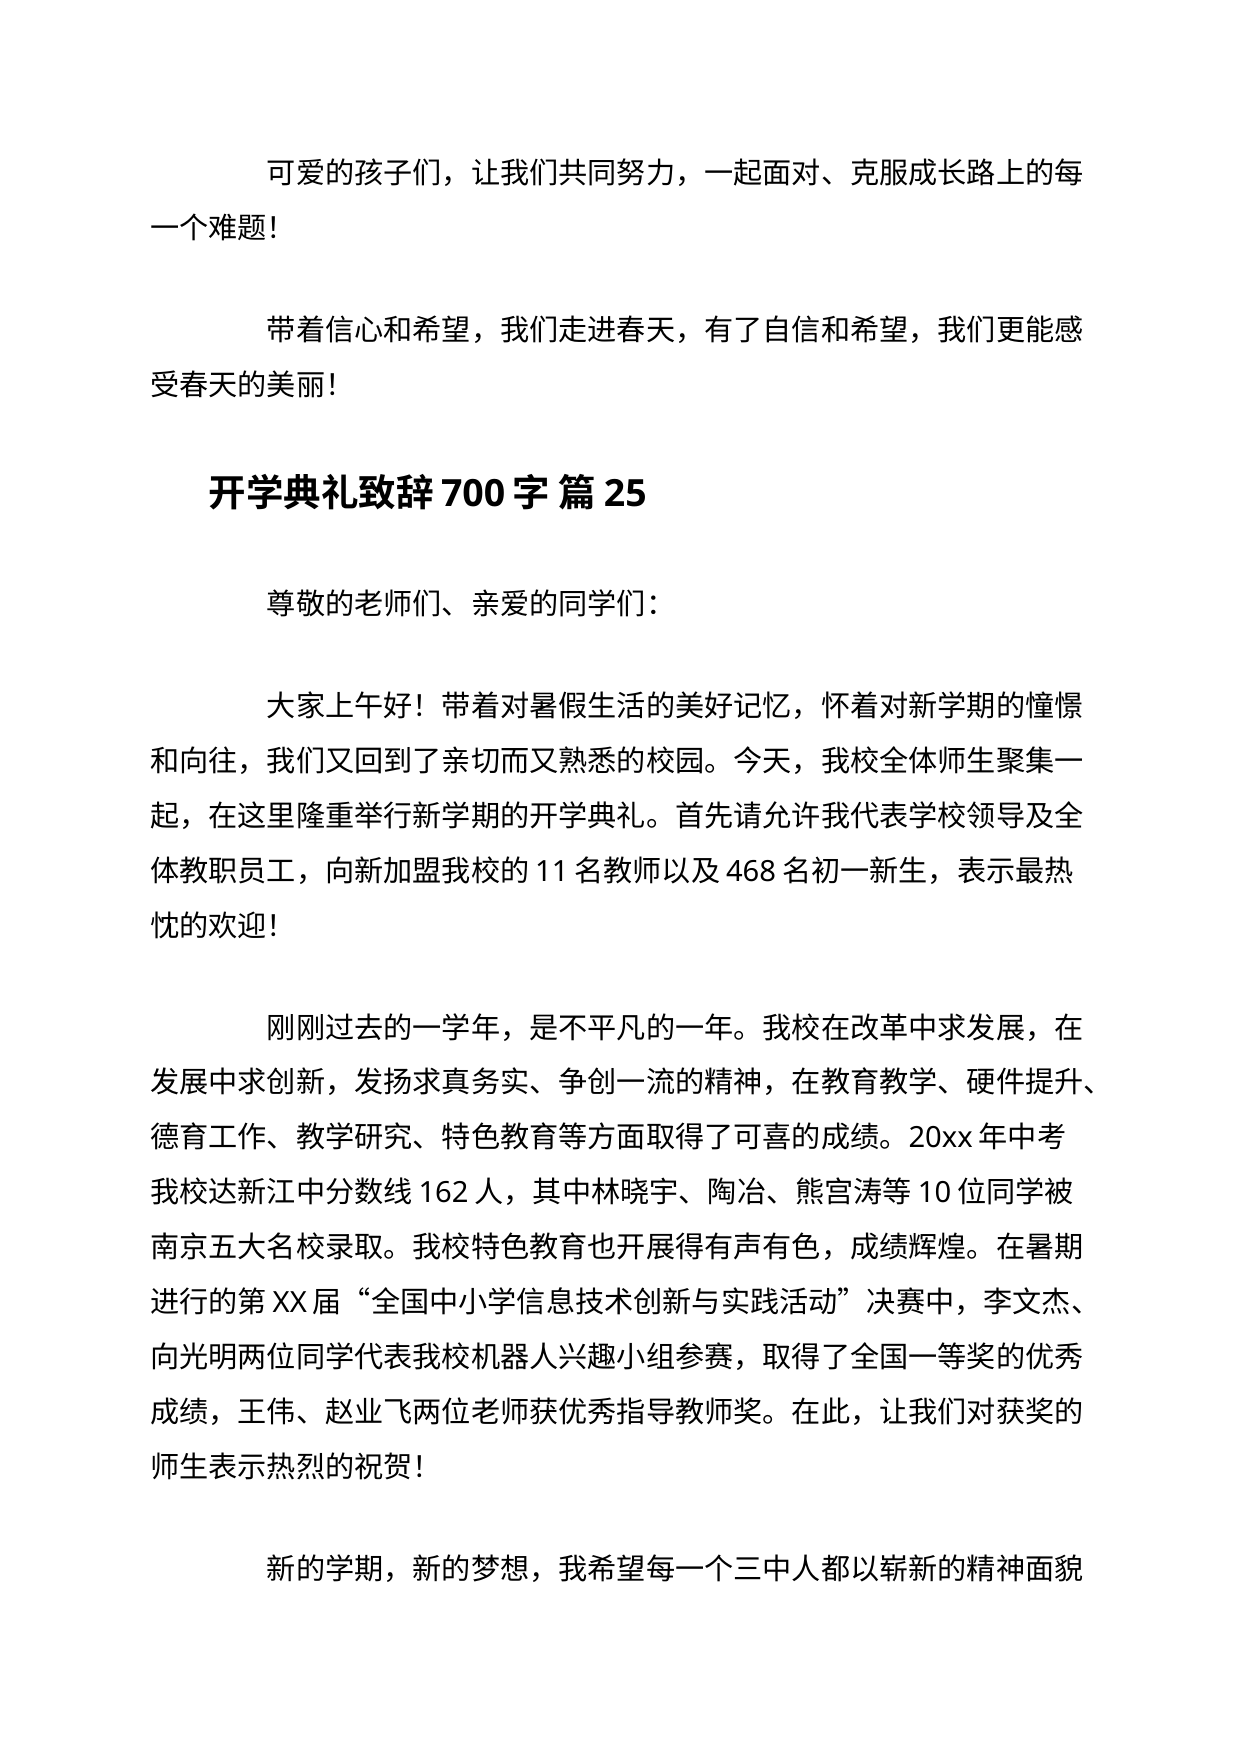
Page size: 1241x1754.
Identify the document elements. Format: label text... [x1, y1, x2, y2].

text 尊敬的老师们、亲爱的同学们： [150, 581, 1090, 623]
text 大家上午好！带着对暑假生活的美好记忆，怀着对新学期的憧憬和向往，我们又回到了亲切而又熟悉的校园。今天，我校全体师生聚集一起，在这里隆重举行新学期的开学典礼。首先请允许我代表学校领导及全体教职员工，向新加盟我校的11名教师以及468名初一新生，表示最热忱的欢迎！ [150, 683, 1090, 945]
text 带着信心和希望，我们走进春天，有了自信和希望，我们更能感受春天的美丽！ [150, 307, 1090, 404]
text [150, 1545, 1090, 1588]
text 刚刚过去的一学年，是不平凡的一年。我校在改革中求发展，在发展中求创新，发扬求真务实、争创一流的精神，在教育教学、硬件提升、德育工作、教学研究、特色教育等方面取得了可喜的成绩。20xx年中考我校达新江中分数线162人，其中林晓宇、陶冶、熊宫涛等10位同学被南京五大名校录取。我校特色教育也开展得有声有色，成绩辉煌。在暑期进行的第XX届“全国中小学信息技术创新与实践活动”决赛中，李文杰、向光明两位同学代表我校机器人兴趣小组参赛，取得了全国一等奖的优秀成绩，王伟、赵业飞两位老师获优秀指导教师奖。在此，让我们对获奖的师生表示热烈的祝贺！ [150, 1004, 1090, 1486]
text 可爱的孩子们，让我们共同努力，一起面对、克服成长路上的每一个难题！ [150, 150, 1090, 247]
text 开学典礼致辞700字 篇25 [150, 463, 1090, 518]
